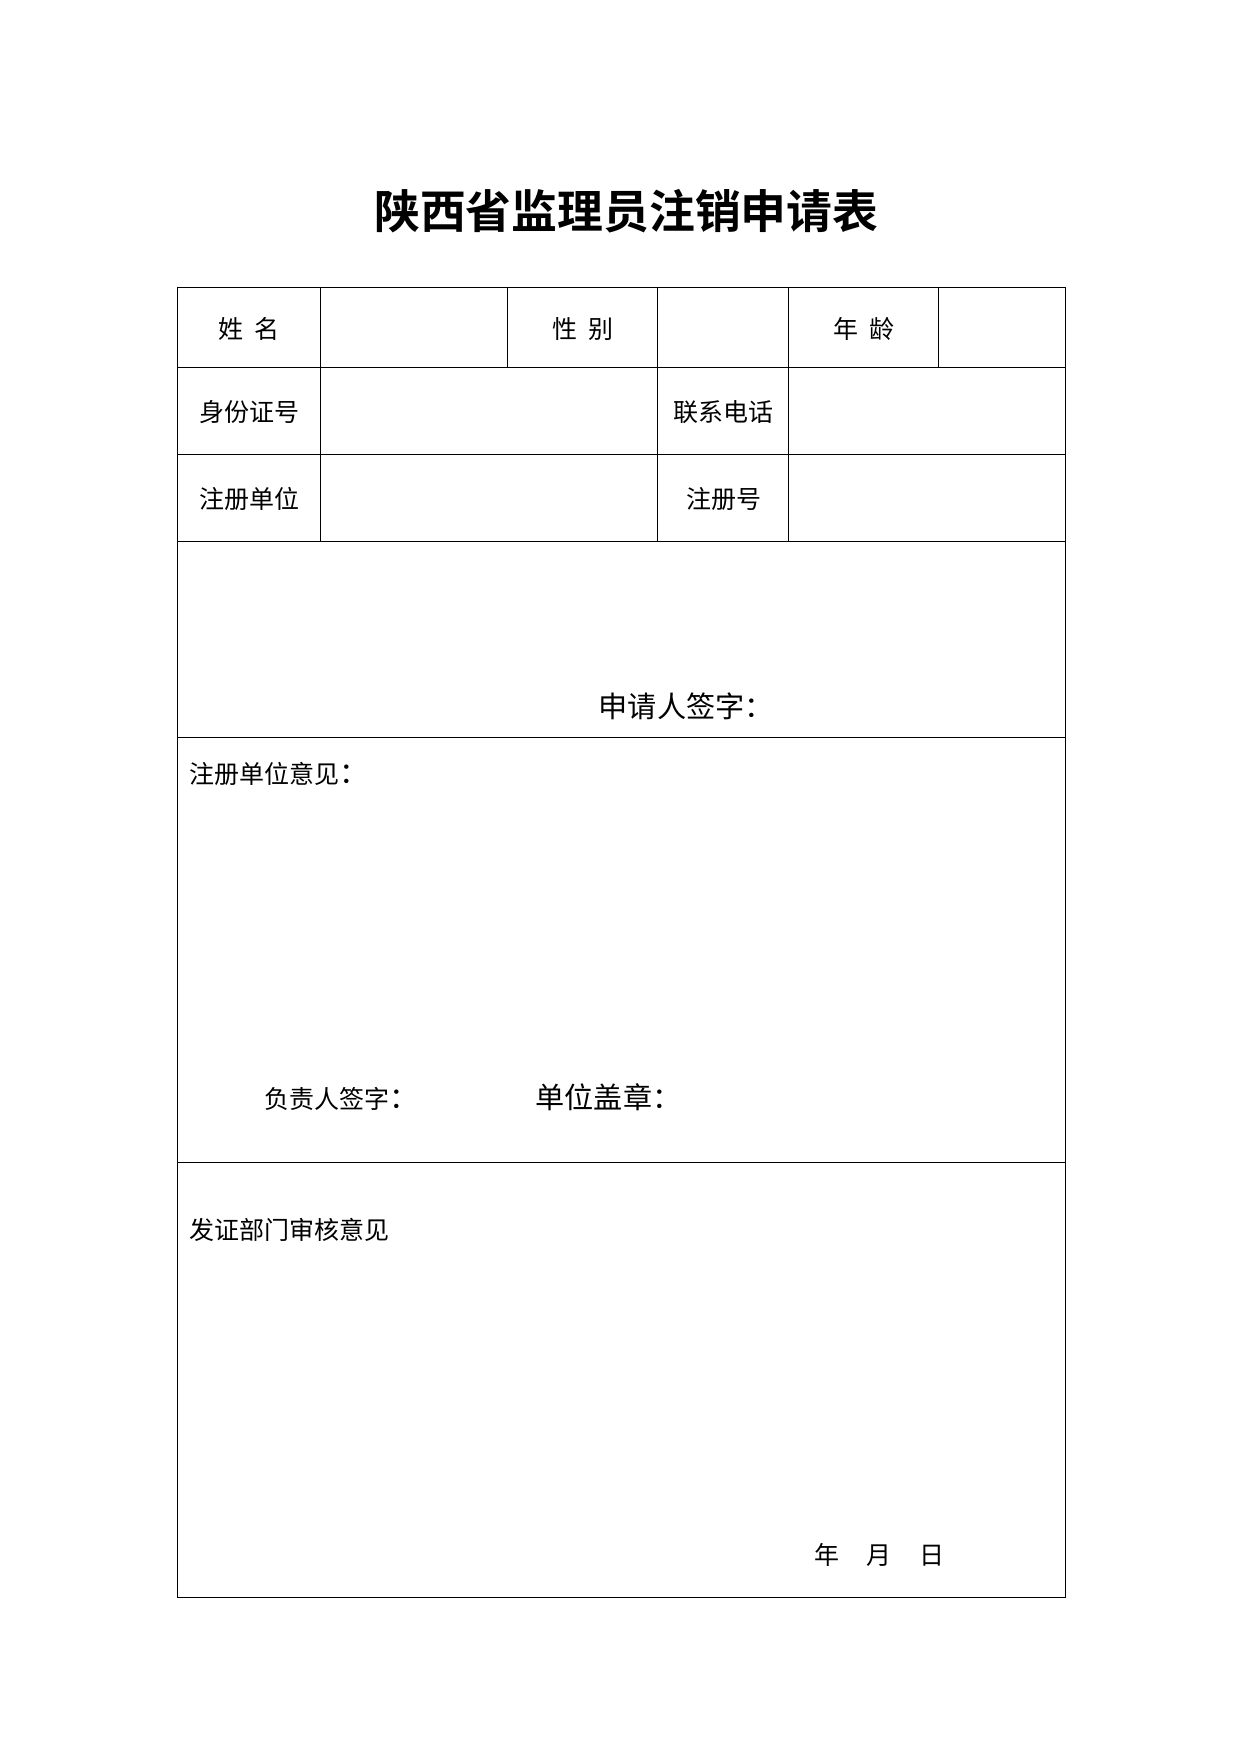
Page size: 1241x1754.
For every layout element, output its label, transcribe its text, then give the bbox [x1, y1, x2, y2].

table_header 性 别 [508, 288, 657, 367]
table_cell [789, 455, 1065, 541]
table_header [939, 288, 1065, 367]
table_cell 发证部门审核意见 年 月 日 [178, 1163, 1065, 1597]
table_cell 注册号 [658, 455, 788, 541]
table_cell 身份证号 [178, 368, 320, 453]
table_cell [321, 455, 657, 541]
text 陕西省监理员注销申请表 [177, 160, 1075, 258]
table_cell 注册单位 [178, 455, 320, 541]
table_header [321, 288, 507, 367]
table_header 年 龄 [789, 288, 938, 367]
table_cell 注册单位意见： 负责人签字： 单位盖章： [178, 738, 1065, 1162]
table_cell [321, 368, 657, 453]
table_cell 联系电话 [658, 368, 788, 453]
table_header 姓 名 [178, 288, 320, 367]
table_cell 申请人签字： [178, 542, 1065, 737]
table_cell [789, 368, 1065, 453]
table_header [658, 288, 788, 367]
